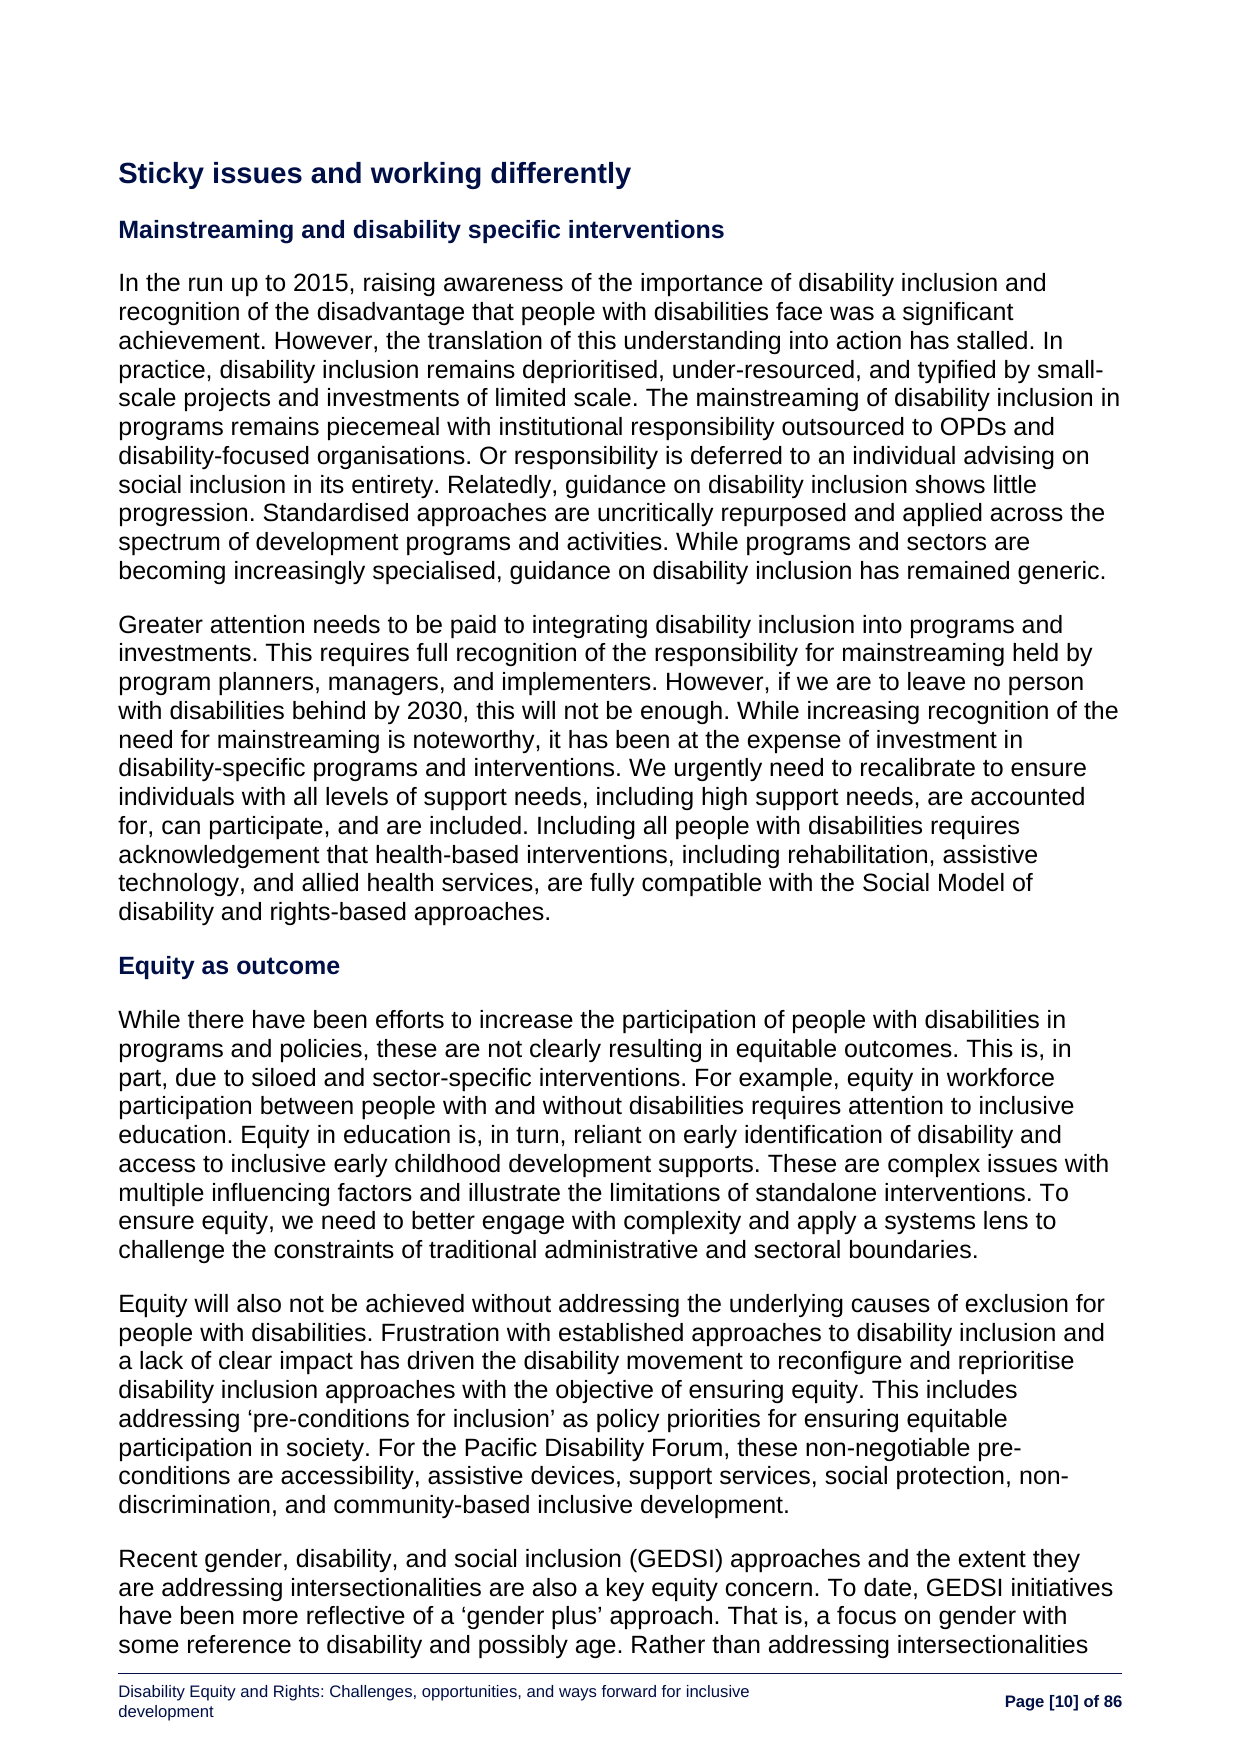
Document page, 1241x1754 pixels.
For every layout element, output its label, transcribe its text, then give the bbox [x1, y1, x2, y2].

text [118, 1544, 1122, 1659]
text Equity will also not be achieved without addressing the underlying causes of exclusion for people with disabilities. Frustration with established approaches to disability inclusion and a lack of clear impact has driven the disability movement to reconfigure and reprioritise disability inclusion approaches with the objective of ensuring equity. This includes addressing ‘pre-conditions for inclusion’ as policy priorities for ensuring equitable participation in society. For the Pacific Disability Forum, these non-negotiable pre-conditions are accessibility, assistive devices, support services, social protection, non-discrimination, and community-based inclusive development. [118, 1289, 1122, 1519]
text Greater attention needs to be paid to integrating disability inclusion into programs and investments. This requires full recognition of the responsibility for mainstreaming held by program planners, managers, and implementers. However, if we are to leave no person with disabilities behind by 2030, this will not be enough. While increasing recognition of the need for mainstreaming is noteworthy, it has been at the expense of investment in disability-specific programs and interventions. We urgently need to recalibrate to ensure individuals with all levels of support needs, including high support needs, are accounted for, can participate, and are included. Including all people with disabilities requires acknowledgement that health-based interventions, including rehabilitation, assistive technology, and allied health services, are fully compatible with the Social Model of disability and rights-based approaches. [118, 609, 1122, 926]
subtitle Sticky issues and working differently [118, 156, 1122, 189]
text While there have been efforts to increase the participation of people with disabilities in programs and policies, these are not clearly resulting in equitable outcomes. This is, in part, due to siloed and sector-specific interventions. For example, equity in workforce participation between people with and without disabilities requires attention to inclusive education. Equity in education is, in turn, reliant on early identification of disability and access to inclusive early childhood development supports. These are complex issues with multiple influencing factors and illustrate the limitations of standalone interventions. To ensure equity, we need to better engage with complexity and apply a systems lens to challenge the constraints of traditional administrative and sectoral boundaries. [118, 1005, 1122, 1264]
subtitle Equity as outcome [118, 951, 1122, 980]
text In the run up to 2015, raising awareness of the importance of disability inclusion and recognition of the disadvantage that people with disabilities face was a significant achievement. However, the translation of this understanding into action has stalled. In practice, disability inclusion remains deprioritised, under-resourced, and typified by small-scale projects and investments of limited scale. The mainstreaming of disability inclusion in programs remains piecemeal with institutional responsibility outsourced to OPDs and disability-focused organisations. Or responsibility is deferred to an individual advising on social inclusion in its entirety. Relatedly, guidance on disability inclusion shows little progression. Standardised approaches are uncritically repurposed and applied across the spectrum of development programs and activities. While programs and sectors are becoming increasingly specialised, guidance on disability inclusion has remained generic. [118, 268, 1122, 584]
subtitle Mainstreaming and disability specific interventions [118, 214, 1122, 243]
